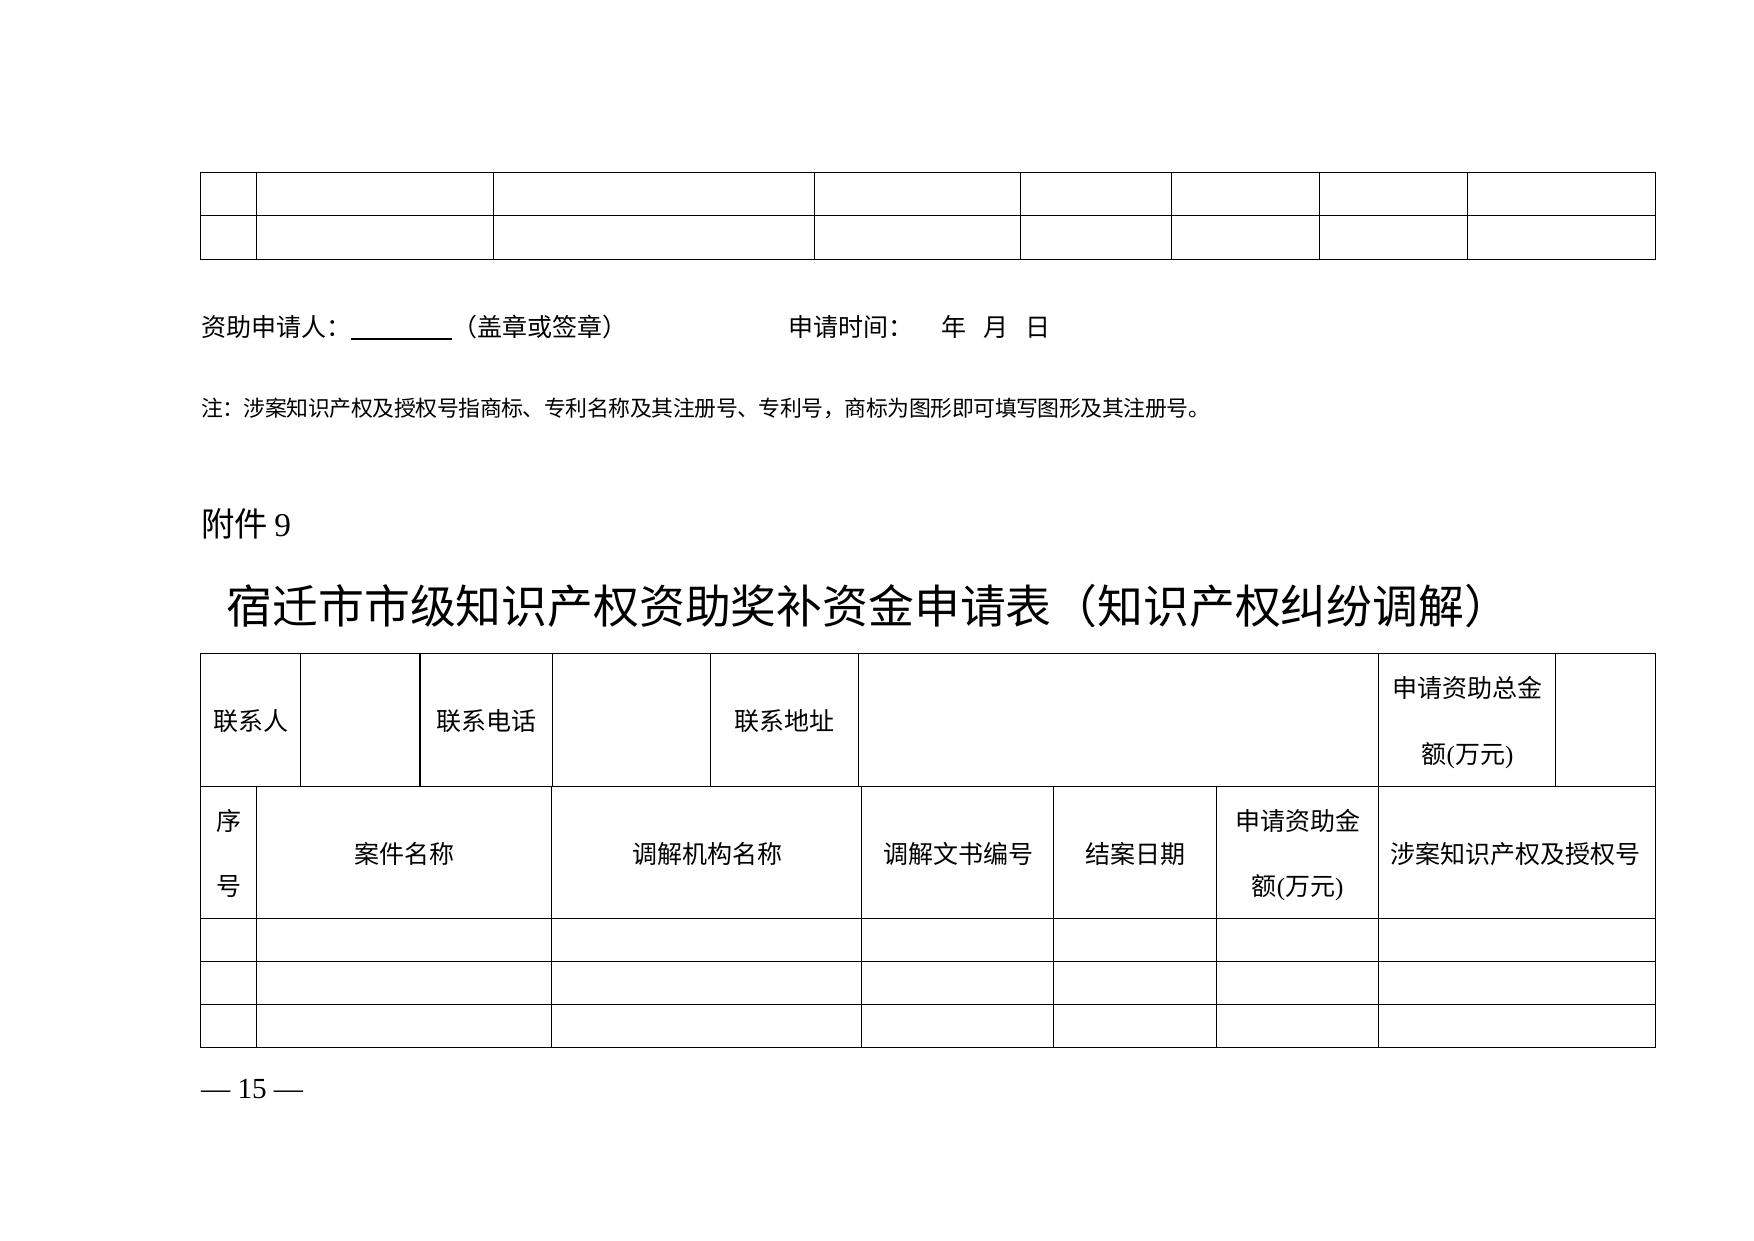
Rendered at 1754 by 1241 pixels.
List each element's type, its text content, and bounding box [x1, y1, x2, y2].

table_header [553, 654, 710, 786]
table_cell [1379, 1005, 1655, 1047]
table_cell [201, 919, 256, 961]
table_cell [494, 173, 814, 215]
table_cell [494, 216, 814, 258]
table_cell [1021, 216, 1171, 258]
table_cell [1379, 962, 1655, 1004]
table_cell 调解机构名称 [552, 787, 861, 918]
table_cell [862, 1005, 1053, 1047]
text 注：涉案知识产权及授权号指商标、专利名称及其注册号、专利号，商标为图形即可填写图形及其注册号。 [201, 391, 1535, 423]
table_cell [201, 173, 256, 215]
table_cell [1468, 173, 1655, 215]
table_cell [1379, 919, 1655, 961]
text 宿迁市市级知识产权资助奖补资金申请表（知识产权纠纷调解） [201, 555, 1535, 653]
table_cell [815, 173, 1020, 215]
table_cell [1217, 962, 1378, 1004]
table_cell [1054, 962, 1216, 1004]
table_header 联系电话 [421, 654, 552, 786]
table_cell 调解文书编号 [862, 787, 1053, 918]
table_cell 案件名称 [257, 787, 551, 918]
table_header [301, 654, 419, 786]
table_cell [1054, 1005, 1216, 1047]
table_cell 涉案知识产权及授权号 [1379, 787, 1655, 918]
table_cell [1172, 173, 1319, 215]
table_cell [1320, 173, 1467, 215]
table_cell [552, 1005, 861, 1047]
table_cell [257, 216, 493, 258]
table_cell [1172, 216, 1319, 258]
table_header 联系地址 [711, 654, 858, 786]
table_cell [552, 962, 861, 1004]
table_cell [257, 919, 551, 961]
table_cell [862, 962, 1053, 1004]
table_cell [1468, 216, 1655, 258]
table_cell 序号 [201, 787, 256, 918]
table_cell [1021, 173, 1171, 215]
table_header [859, 654, 1378, 786]
text 附件9 [201, 489, 1535, 555]
table_header 联系人 [201, 654, 300, 786]
table_cell [1217, 1005, 1378, 1047]
table_cell [201, 962, 256, 1004]
text 资助申请人： （盖章或签章） 申请时间： 年 月 日 [201, 292, 1535, 358]
table_header [1556, 654, 1655, 786]
table_cell [1217, 919, 1378, 961]
table_cell [201, 1005, 256, 1047]
table_cell [257, 173, 493, 215]
table_cell 结案日期 [1054, 787, 1216, 918]
table_cell [201, 216, 256, 258]
table_cell [1054, 919, 1216, 961]
table_cell [815, 216, 1020, 258]
table_cell 申请资助金额(万元) [1217, 787, 1378, 918]
table_cell [257, 962, 551, 1004]
table_cell [1320, 216, 1467, 258]
table_cell [862, 919, 1053, 961]
table_cell [257, 1005, 551, 1047]
table_cell [552, 919, 861, 961]
table_header 申请资助总金额(万元) [1379, 654, 1555, 786]
